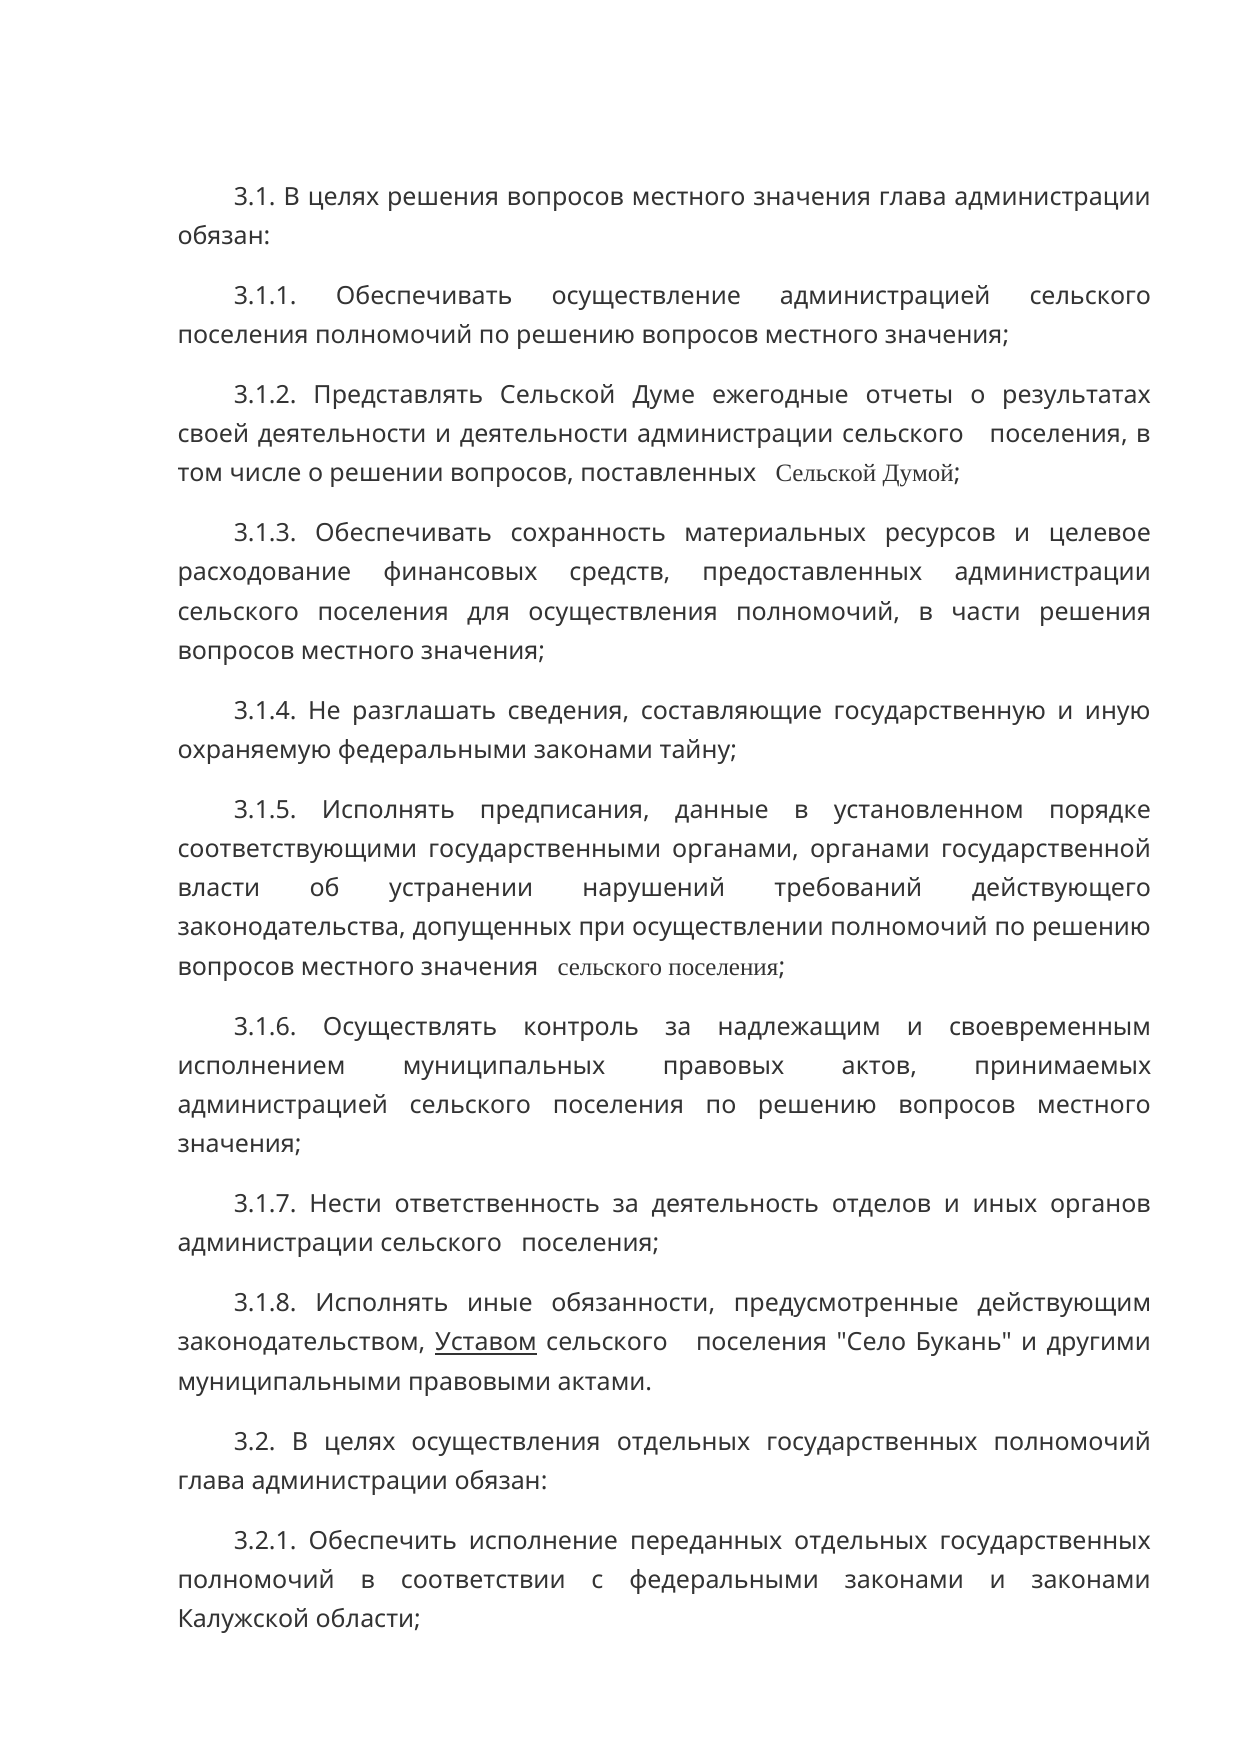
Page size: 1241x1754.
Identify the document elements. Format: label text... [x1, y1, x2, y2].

text 3.1.5. Исполнять предписания, данные в установленном порядке соответствующими государственными органами, органами государственной власти об устранении нарушений требований действующего законодательства, допущенных при осуществлении полномочий по решению вопросов местного значения сельского поселения; [177, 791, 1152, 982]
text 3.1.3. Обеспечивать сохранность материальных ресурсов и целевое расходование финансовых средств, предоставленных администрации сельского поселения для осуществления полномочий, в части решения вопросов местного значения; [177, 515, 1152, 666]
text 3.1.8. Исполнять иные обязанности, предусмотренные действующим законодательством, Уставом сельского поселения "Село Букань" и другими муниципальными правовыми актами. [177, 1285, 1152, 1397]
text 3.1.1. Обеспечивать осуществление администрацией сельского поселения полномочий по решению вопросов местного значения; [177, 277, 1152, 351]
text 3.1.7. Нести ответственность за деятельность отделов и иных органов администрации сельского поселения; [177, 1186, 1152, 1259]
text 3.2. В целях осуществления отдельных государственных полномочий глава администрации обязан: [177, 1423, 1152, 1496]
text 3.2.1. Обеспечить исполнение переданных отдельных государственных полномочий в соответствии с федеральными законами и законами Калужской области; [177, 1522, 1152, 1635]
text 3.1.2. Представлять Сельской Думе ежегодные отчеты о результатах своей деятельности и деятельности администрации сельского поселения, в том числе о решении вопросов, поставленных Сельской Думой; [177, 376, 1152, 489]
text 3.1.6. Осуществлять контроль за надлежащим и своевременным исполнением муниципальных правовых актов, принимаемых администрацией сельского поселения по решению вопросов местного значения; [177, 1008, 1152, 1160]
text 3.1. В целях решения вопросов местного значения глава администрации обязан: [177, 178, 1152, 251]
text 3.1.4. Не разглашать сведения, составляющие государственную и иную охраняемую федеральными законами тайну; [177, 692, 1152, 766]
